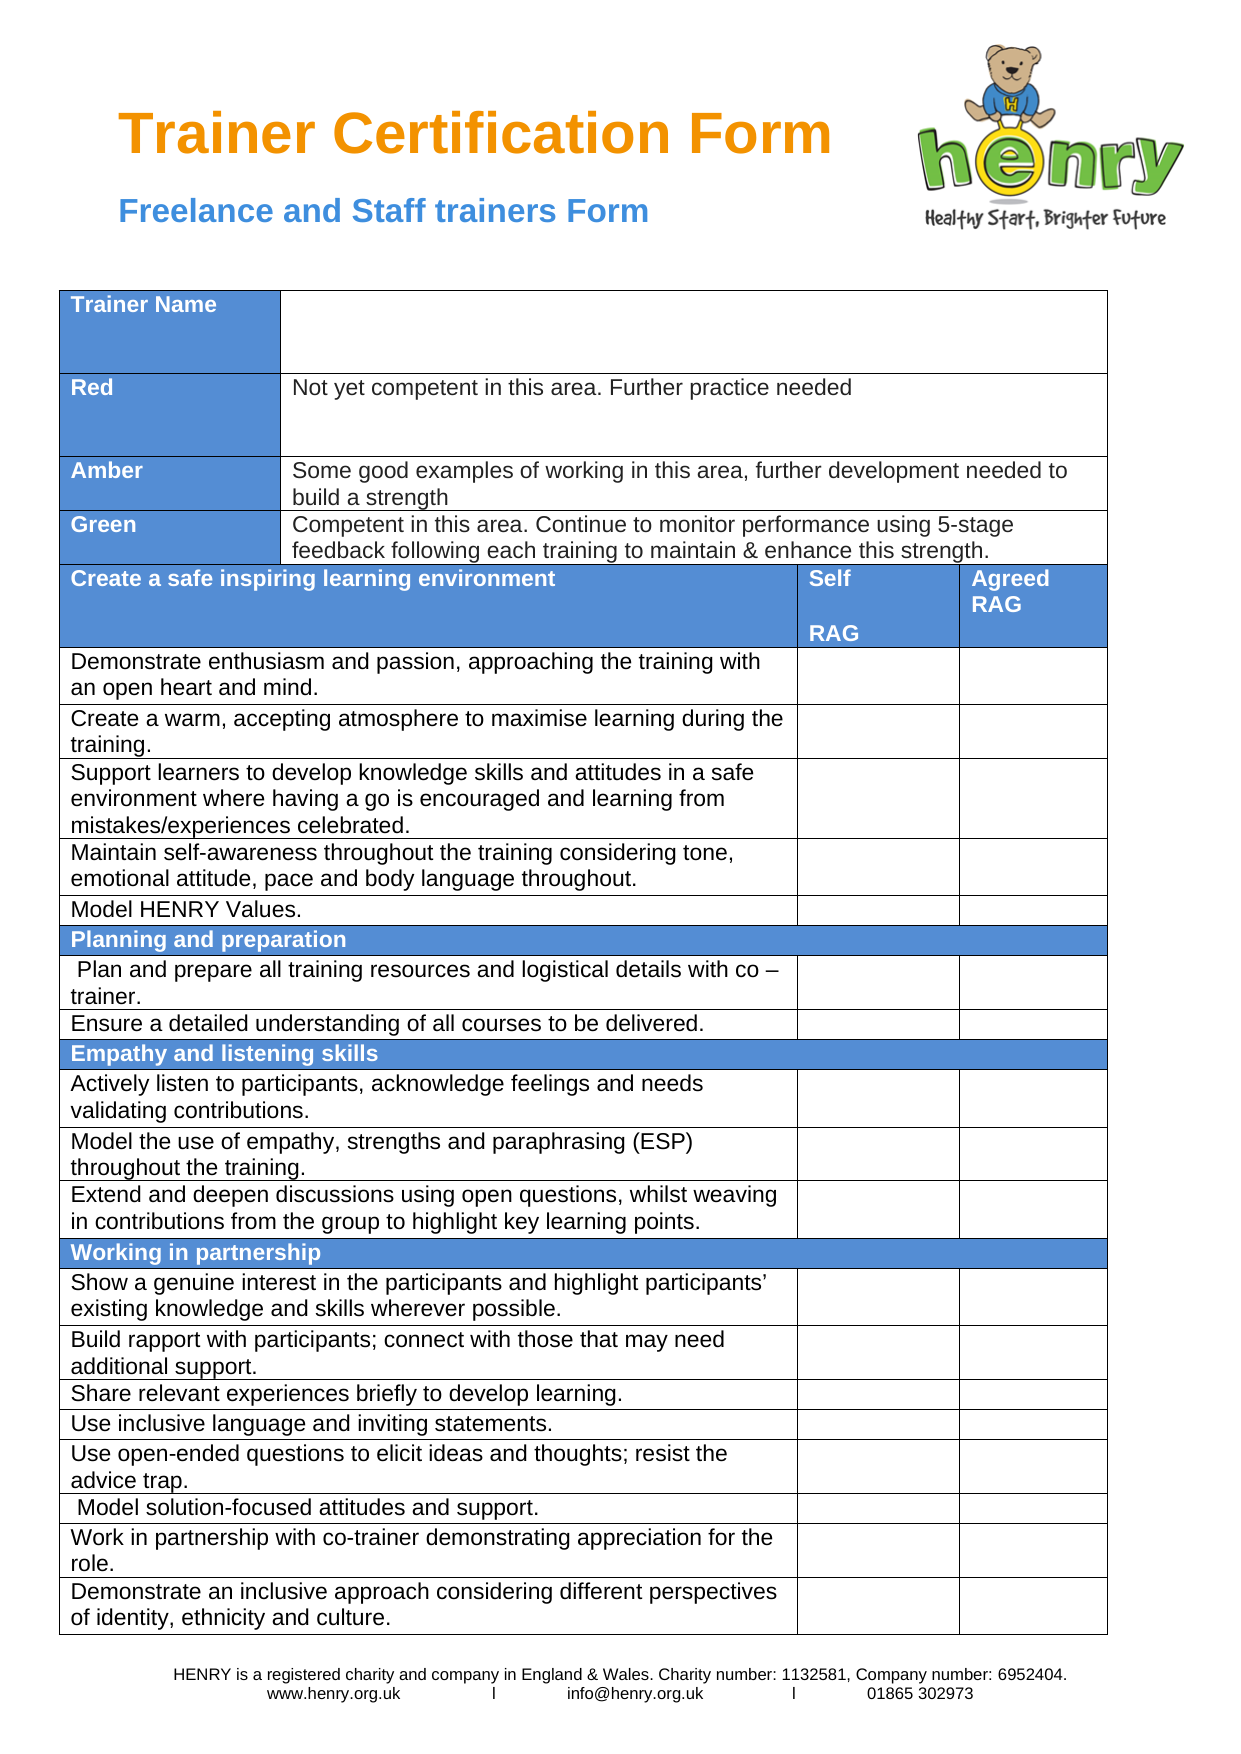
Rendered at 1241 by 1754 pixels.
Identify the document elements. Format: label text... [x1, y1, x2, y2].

table_cell [798, 1010, 959, 1039]
table_cell [798, 1380, 959, 1409]
table_cell [798, 1440, 959, 1493]
table_cell Work in partnership with co-trainer demonstrating appreciation for the role. [60, 1524, 797, 1577]
table_cell [798, 1181, 959, 1238]
table_cell Create a safe inspiring learning environment [60, 565, 797, 647]
table_cell Model HENRY Values. [60, 896, 797, 925]
table_cell Create a warm, accepting atmosphere to maximise learning during the training. [60, 705, 797, 758]
table_cell Empathy and listening skills [60, 1040, 1107, 1069]
table_cell Use inclusive language and inviting statements. [60, 1410, 797, 1439]
table_cell [798, 648, 959, 704]
table_cell [960, 1326, 1107, 1379]
table_cell [798, 705, 959, 758]
table_cell [798, 1269, 959, 1325]
table_cell Planning and preparation [60, 926, 1107, 955]
table_cell Model the use of empathy, strengths and paraphrasing (ESP) throughout the training. [60, 1128, 797, 1180]
table_cell Working in partnership [60, 1239, 1107, 1268]
table_cell [960, 705, 1107, 758]
table_cell Actively listen to participants, acknowledge feelings and needs validating contributions. [60, 1070, 797, 1127]
table_cell Demonstrate an inclusive approach considering different perspectives of identity, ethnicity and culture. [60, 1578, 797, 1634]
table_cell [960, 956, 1107, 1009]
table_cell [798, 1524, 959, 1577]
table_cell Extend and deepen discussions using open questions, whilst weaving in contributions from the group to highlight key learning points. [60, 1181, 797, 1238]
table_cell [960, 1380, 1107, 1409]
table_cell [960, 1524, 1107, 1577]
table_cell [960, 1410, 1107, 1439]
table_cell Red [60, 374, 280, 456]
table_cell [798, 1578, 959, 1634]
table_cell Build rapport with participants; connect with those that may need additional support. [60, 1326, 797, 1379]
table_cell [960, 1494, 1107, 1523]
table_cell [960, 759, 1107, 838]
table_cell [960, 1440, 1107, 1493]
picture [917, 43, 1185, 233]
table_cell [960, 1269, 1107, 1325]
table_cell [960, 1578, 1107, 1634]
table_cell Demonstrate enthusiasm and passion, approaching the training with an open heart and mind. [60, 648, 797, 704]
table_cell Maintain self-awareness throughout the training considering tone, emotional attitude, pace and body language throughout. [60, 839, 797, 895]
table_cell [960, 839, 1107, 895]
table_cell [798, 896, 959, 925]
table_cell Ensure a detailed understanding of all courses to be delivered. [60, 1010, 797, 1039]
table_cell Model solution-focused attitudes and support. [60, 1494, 797, 1523]
table_cell Show a genuine interest in the participants and highlight participants’ existing knowledge and skills wherever possible. [60, 1269, 797, 1325]
table_cell Some good examples of working in this area, further development needed to build a strength [281, 457, 1107, 510]
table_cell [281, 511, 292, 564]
table_cell Green [60, 511, 280, 564]
table_cell Plan and prepare all training resources and logistical details with co – trainer. [60, 956, 797, 1009]
table_cell [798, 1326, 959, 1379]
table_cell Self RAG [798, 565, 959, 647]
table_cell [798, 1070, 959, 1127]
table_cell [960, 896, 1107, 925]
table_cell [960, 1128, 1107, 1180]
table_cell [798, 1128, 959, 1180]
table_header [281, 291, 1107, 373]
table_cell Share relevant experiences briefly to develop learning. [60, 1380, 797, 1409]
table_cell Use open-ended questions to elicit ideas and thoughts; resist the advice trap. [60, 1440, 797, 1493]
table_cell [798, 1410, 959, 1439]
table_cell [960, 1010, 1107, 1039]
table_cell Not yet competent in this area. Further practice needed [281, 374, 1107, 456]
table_cell [960, 648, 1107, 704]
table_cell [798, 956, 959, 1009]
table_cell [798, 1494, 959, 1523]
table_cell [798, 759, 959, 838]
table_cell [960, 1070, 1107, 1127]
table_cell Agreed RAG [960, 565, 1107, 647]
table_header Trainer Name [60, 291, 280, 373]
table_cell [960, 1181, 1107, 1238]
table_cell Amber [60, 457, 280, 510]
table_cell Support learners to develop knowledge skills and attitudes in a safe environment where having a go is encouraged and learning from mistakes/experiences celebrated. [60, 759, 797, 838]
table_cell [798, 839, 959, 895]
